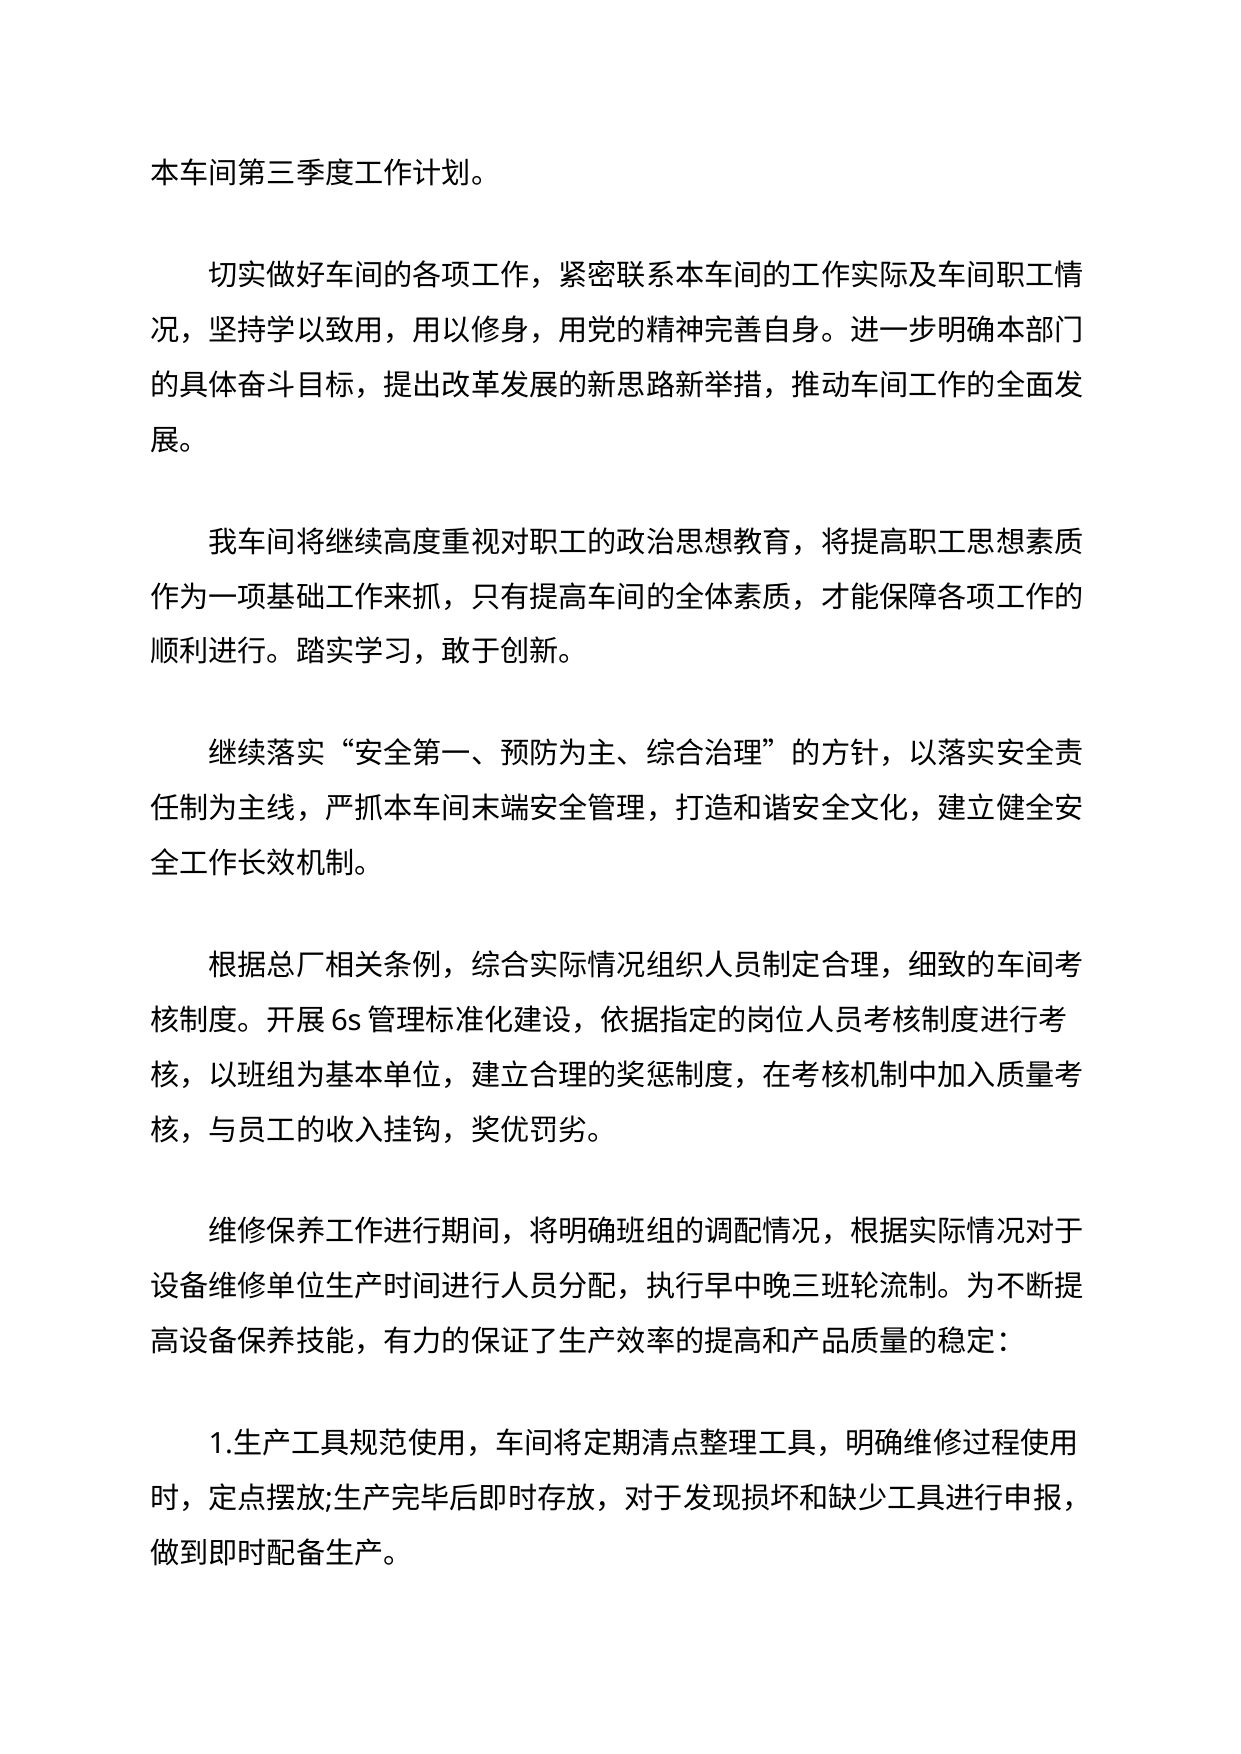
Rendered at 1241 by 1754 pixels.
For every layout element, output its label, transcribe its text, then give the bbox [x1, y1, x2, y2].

text 维修保养工作进行期间，将明确班组的调配情况，根据实际情况对于设备维修单位生产时间进行人员分配，执行早中晚三班轮流制。为不断提高设备保养技能，有力的保证了生产效率的提高和产品质量的稳定： [150, 1208, 1090, 1360]
text 继续落实“安全第一、预防为主、综合治理”的方针，以落实安全责任制为主线，严抓本车间末端安全管理，打造和谐安全文化，建立健全安全工作长效机制。 [150, 730, 1090, 882]
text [150, 150, 1090, 192]
text 我车间将继续高度重视对职工的政治思想教育，将提高职工思想素质作为一项基础工作来抓，只有提高车间的全体素质，才能保障各项工作的顺利进行。踏实学习，敢于创新。 [150, 518, 1090, 670]
text 1.生产工具规范使用，车间将定期清点整理工具，明确维修过程使用时，定点摆放;生产完毕后即时存放，对于发现损坏和缺少工具进行申报，做到即时配备生产。 [150, 1419, 1090, 1572]
text 根据总厂相关条例，综合实际情况组织人员制定合理，细致的车间考核制度。开展6s管理标准化建设，依据指定的岗位人员考核制度进行考核，以班组为基本单位，建立合理的奖惩制度，在考核机制中加入质量考核，与员工的收入挂钩，奖优罚劣。 [150, 941, 1090, 1148]
text 切实做好车间的各项工作，紧密联系本车间的工作实际及车间职工情况，坚持学以致用，用以修身，用党的精神完善自身。进一步明确本部门的具体奋斗目标，提出改革发展的新思路新举措，推动车间工作的全面发展。 [150, 252, 1090, 459]
